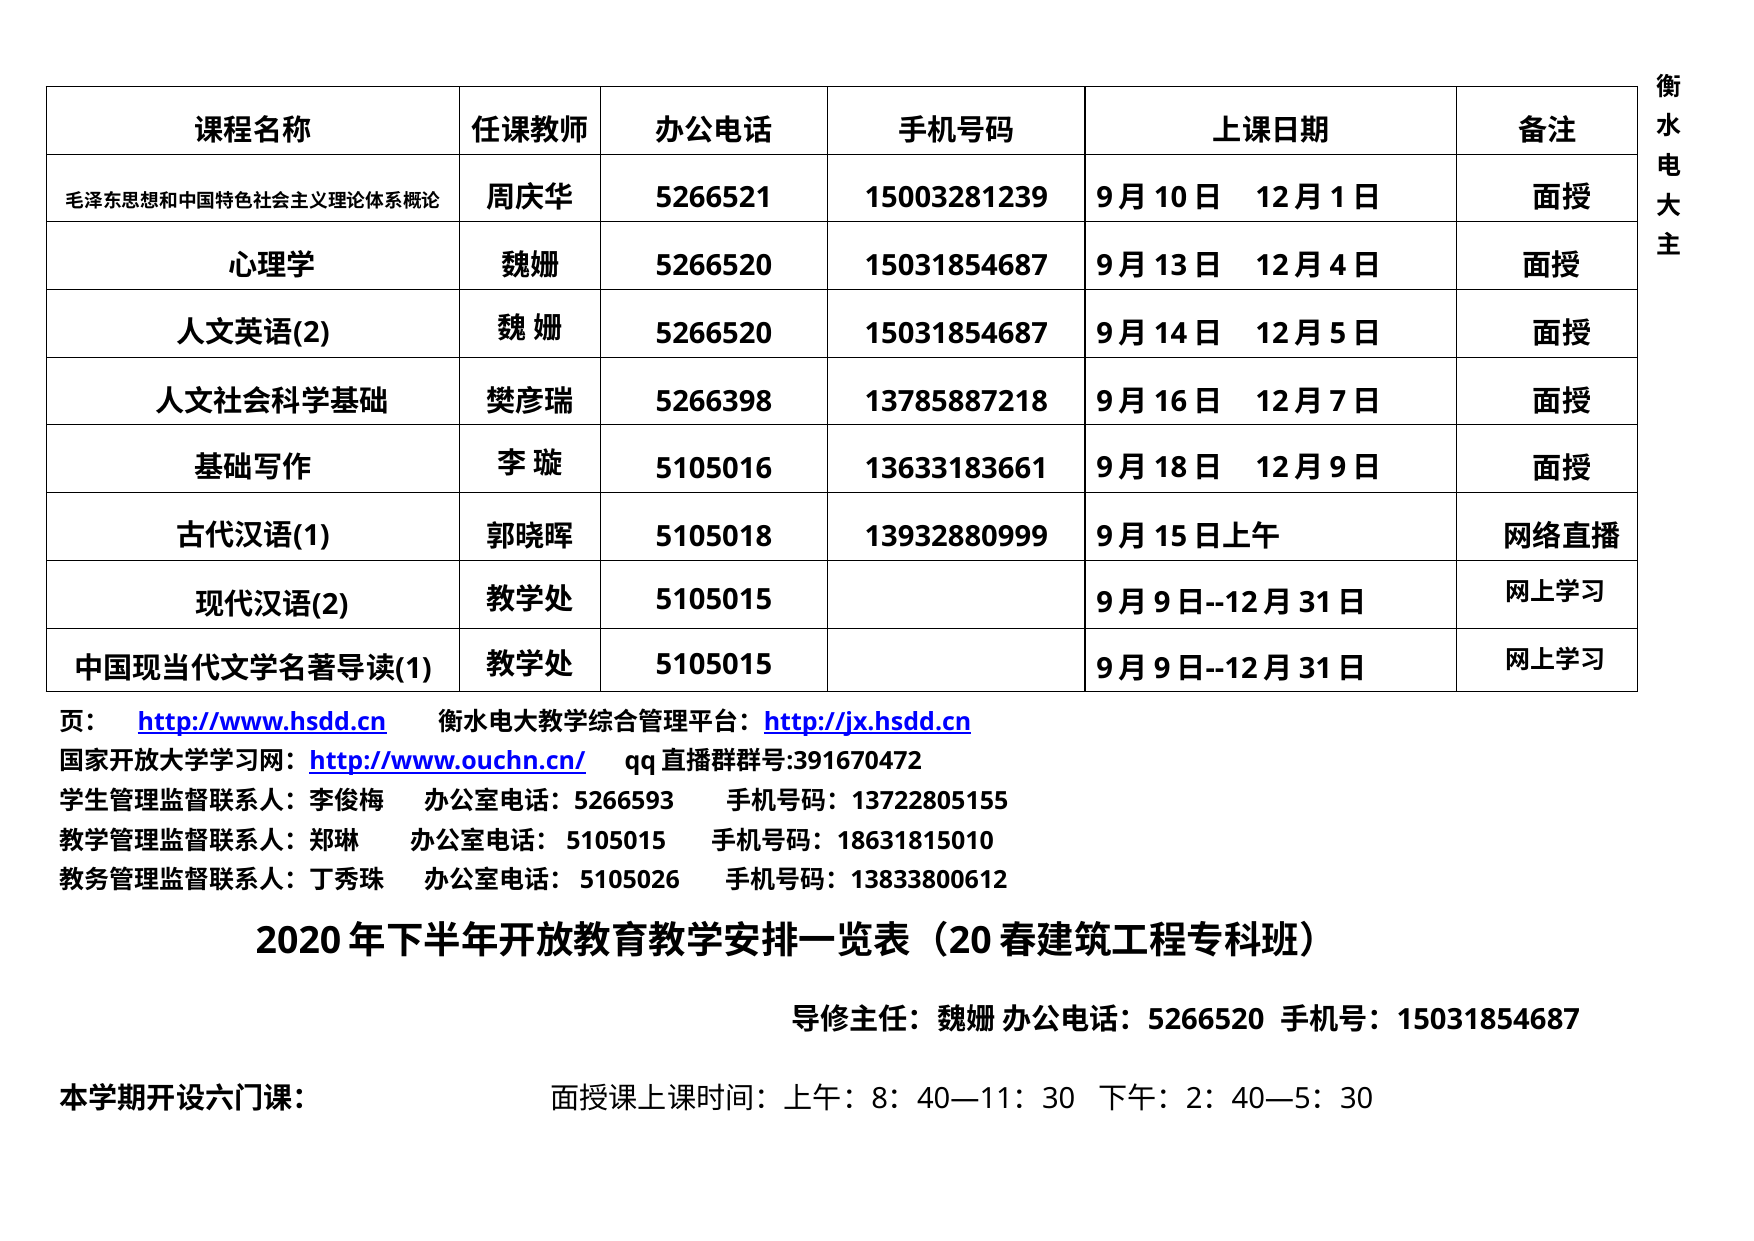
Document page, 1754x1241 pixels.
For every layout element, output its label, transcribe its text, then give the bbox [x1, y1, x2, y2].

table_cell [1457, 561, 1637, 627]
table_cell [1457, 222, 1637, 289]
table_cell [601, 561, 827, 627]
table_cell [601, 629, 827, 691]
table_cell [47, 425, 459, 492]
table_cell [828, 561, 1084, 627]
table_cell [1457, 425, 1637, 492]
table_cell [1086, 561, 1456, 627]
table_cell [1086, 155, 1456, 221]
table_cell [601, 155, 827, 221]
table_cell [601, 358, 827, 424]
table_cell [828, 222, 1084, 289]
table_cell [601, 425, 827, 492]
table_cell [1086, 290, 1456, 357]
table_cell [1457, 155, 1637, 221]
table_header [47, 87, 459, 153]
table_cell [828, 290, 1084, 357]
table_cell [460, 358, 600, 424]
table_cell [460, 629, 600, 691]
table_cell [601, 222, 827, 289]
text 学生管理监督联系人：李俊梅 办公室电话：5266593 手机号码：13722805155 [59, 779, 1695, 818]
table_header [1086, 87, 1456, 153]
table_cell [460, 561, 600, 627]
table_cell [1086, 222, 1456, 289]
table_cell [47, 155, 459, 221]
text 教务管理监督联系人：丁秀珠 办公室电话： 5105026 手机号码：13833800612 [59, 858, 1695, 898]
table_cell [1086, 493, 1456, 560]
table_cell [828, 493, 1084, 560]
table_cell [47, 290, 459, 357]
text 国家开放大学学习网：http://www.ouchn.cn/ qq直播群群号:391670472 [59, 739, 1695, 779]
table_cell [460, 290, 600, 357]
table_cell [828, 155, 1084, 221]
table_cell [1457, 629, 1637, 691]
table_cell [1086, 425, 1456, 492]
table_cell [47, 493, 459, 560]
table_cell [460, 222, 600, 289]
text 教学管理监督联系人：郑琳 办公室电话： 5105015 手机号码：18631815010 [59, 818, 1695, 858]
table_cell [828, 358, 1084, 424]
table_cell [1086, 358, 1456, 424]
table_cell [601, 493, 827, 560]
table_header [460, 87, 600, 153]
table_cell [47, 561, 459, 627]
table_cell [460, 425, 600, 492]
text 衡水电大主页： http://www.hsdd.cn 衡水电大教学综合管理平台：http://jx.hsdd.cn [59, 64, 1695, 739]
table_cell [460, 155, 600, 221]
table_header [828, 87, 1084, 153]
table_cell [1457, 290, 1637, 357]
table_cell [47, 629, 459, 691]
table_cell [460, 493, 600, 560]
text 2020年下半年开放教育教学安排一览表（20春建筑工程专科班） [59, 898, 1695, 977]
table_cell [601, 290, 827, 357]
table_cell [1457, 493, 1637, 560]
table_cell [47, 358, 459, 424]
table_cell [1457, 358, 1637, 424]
text 本学期开设六门课： 面授课上课时间：上午：8：40—11：30 下午：2：40—5：30 [59, 1057, 1695, 1136]
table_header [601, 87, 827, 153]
text 导修主任：魏姗 办公电话：5266520 手机号：15031854687 [59, 977, 1695, 1057]
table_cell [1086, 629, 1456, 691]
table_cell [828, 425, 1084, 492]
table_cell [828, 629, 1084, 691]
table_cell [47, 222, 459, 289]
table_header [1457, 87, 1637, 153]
